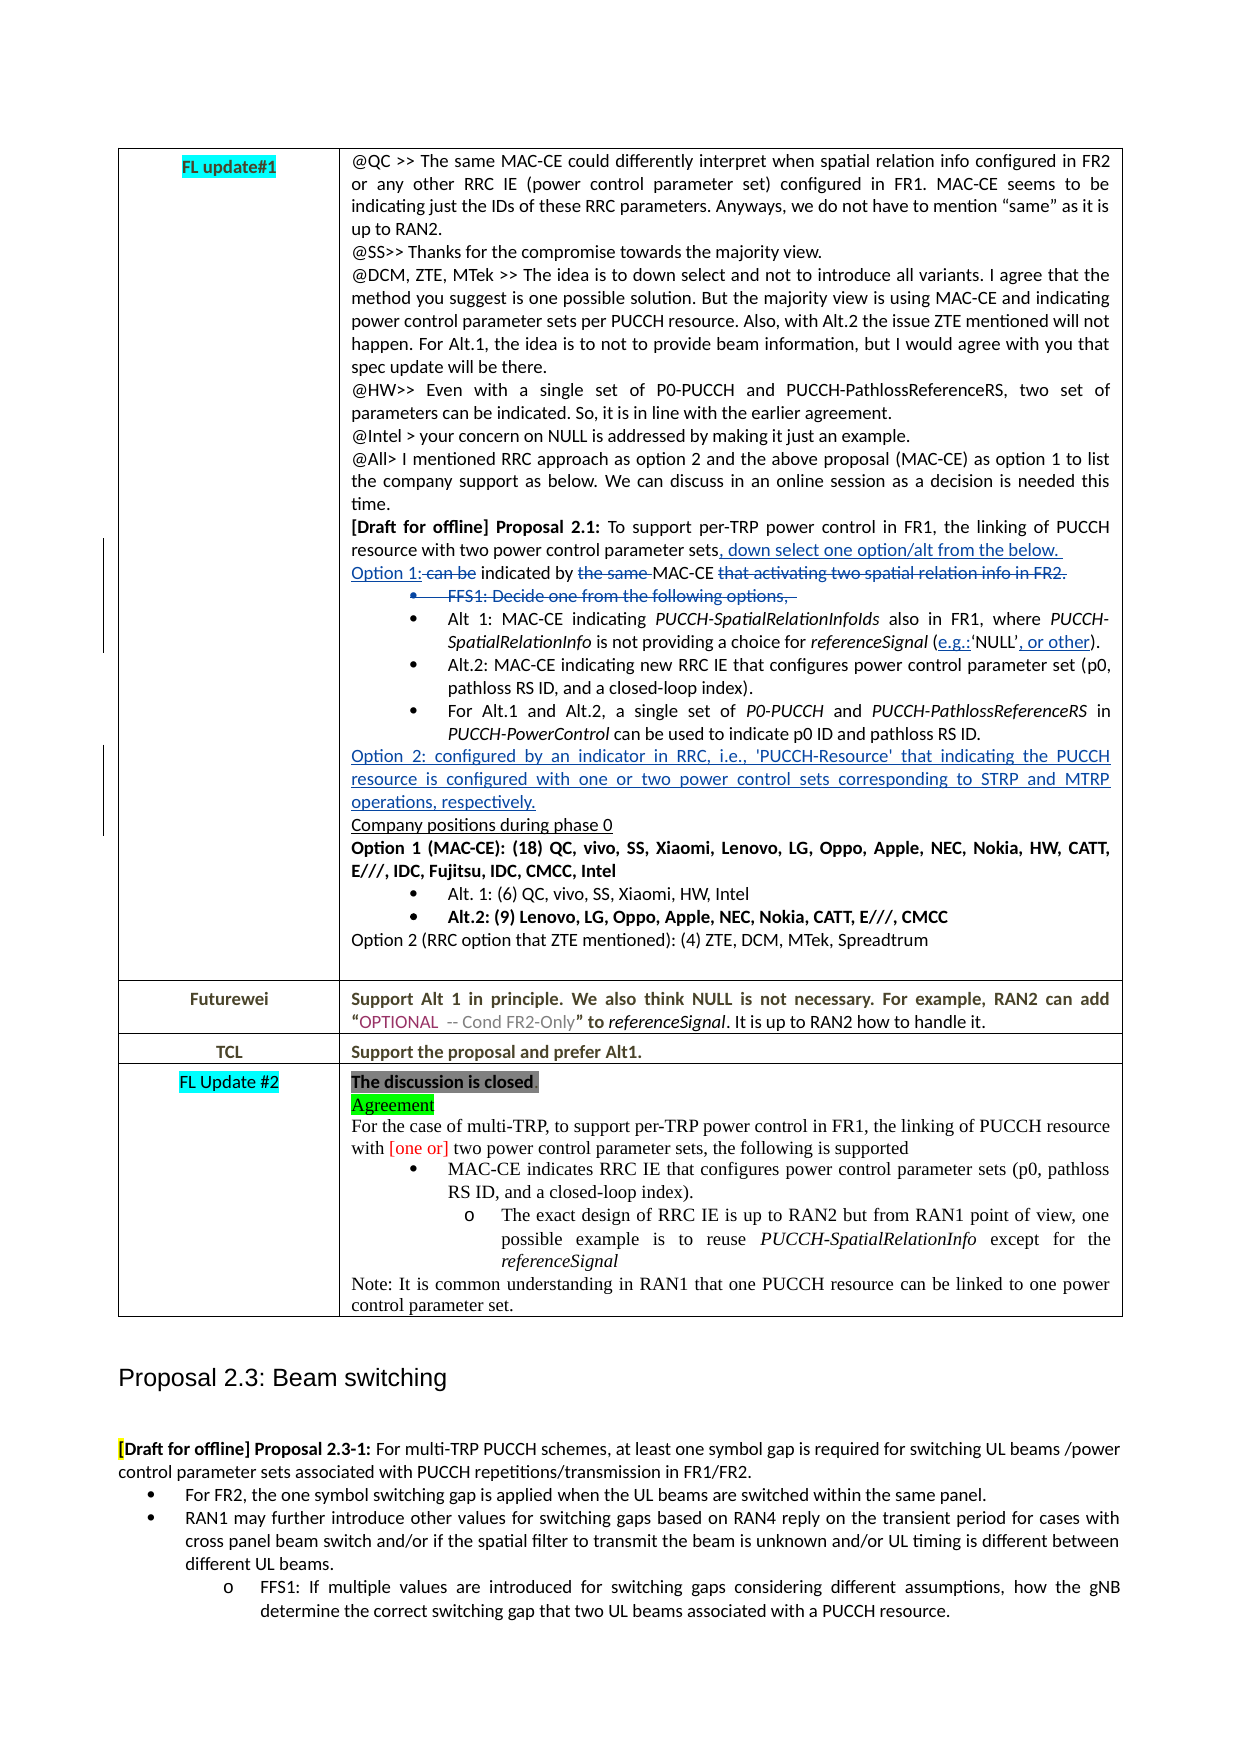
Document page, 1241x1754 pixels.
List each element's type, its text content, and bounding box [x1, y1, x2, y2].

table_cell @QC >> The same MAC-CE could differently interpret when spatial relation info configured in FR2 or any other RRC IE (power control parameter set) configured in FR1. MAC-CE seems to be indicating just the IDs of these RRC parameters. Anyways, we do not have to mention “same” as it is up to RAN2. @SS>> Thanks for the compromise towards the majority view. @DCM, ZTE, MTek >> The idea is to down select and not to introduce all variants. I agree that the method you suggest is one possible solution. But the majority view is using MAC-CE and indicating power control parameter sets per PUCCH resource. Also, with Alt.2 the issue ZTE mentioned will not happen. For Alt.1, the idea is to not to provide beam information, but I would agree with you that spec update will be there. @HW>> Even with a single set of P0-PUCCH and PUCCH-PathlossReferenceRS, two set of parameters can be indicated. So, it is in line with the earlier agreement. @Intel > your concern on NULL is addressed by making it just an example. @All> I mentioned RRC approach as option 2 and the above proposal (MAC-CE) as option 1 to list the company support as below. We can discuss in an online session as a decision is needed this time. [Draft for offline] Proposal 2.1: To support per-TRP power control in FR1, the linking of PUCCH resource with two power control parameter sets indicated by MAC-CE Alt 1: MAC-CE indicating PUCCH-SpatialRelationInfoIds also in FR1, where PUCCH-SpatialRelationInfo is not providing a choice for referenceSignal (‘NULL’). Alt.2: MAC-CE indicating new RRC IE that configures power control parameter set (p0, pathloss RS ID, and a closed-loop index). For Alt.1 and Alt.2, a single set of P0-PUCCH and PUCCH-PathlossReferenceRS in PUCCH-PowerControl can be used to indicate p0 ID and pathloss RS ID. Company positions during phase 0 Option 1 (MAC-CE): (18) QC, vivo, SS, Xiaomi, Lenovo, LG, Oppo, Apple, NEC, Nokia, HW, CATT, E///, IDC, Fujitsu, IDC, CMCC, Intel Alt. 1: (6) QC, vivo, SS, Xiaomi, HW, Intel Alt.2: (9) Lenovo, LG, Oppo, Apple, NEC, Nokia, CATT, E///, CMCC Option 2 (RRC option that ZTE mentioned): (4) ZTE, DCM, MTek, Spreadtrum [340, 149, 1122, 980]
table_cell Futurewei [119, 981, 339, 1033]
table_cell FL update#1 [119, 149, 339, 980]
table_cell FL Update #2 [119, 1064, 339, 1316]
table_cell TCL [119, 1034, 339, 1063]
table_cell Support the proposal and prefer Alt1. [340, 1034, 1122, 1063]
list RAN1 may further introduce other values for switching gaps based on RAN4 reply on the transient period for cases with cross panel beam switch and/or if the spatial filter to transmit the beam is unknown and/or UL timing is different between different UL beams. [148, 1506, 1122, 1575]
text [Draft for offline] Proposal 2.3-1: For multi-TRP PUCCH schemes, at least one symbol gap is required for switching UL beams /power control parameter sets associated with PUCCH repetitions/transmission in FR1/FR2. [118, 1437, 1122, 1483]
table_cell Support Alt 1 in principle. We also think NULL is not necessary. For example, RAN2 can add “OPTIONAL -- Cond FR2-Only” to referenceSignal. It is up to RAN2 how to handle it. [340, 981, 1122, 1033]
list FFS1: If multiple values are introduced for switching gaps considering different assumptions, how the gNB determine the correct switching gap that two UL beams associated with a PUCCH resource. [223, 1575, 1122, 1622]
list For FR2, the one symbol switching gap is applied when the UL beams are switched within the same panel. [148, 1483, 1122, 1506]
subtitle Proposal 2.3: Beam switching [118, 1363, 1122, 1392]
table_cell The discussion is closed. Agreement For the case of multi-TRP, to support per-TRP power control in FR1, the linking of PUCCH resource with [one or] two power control parameter sets, the following is supported MAC-CE indicates RRC IE that configures power control parameter sets (p0, pathloss RS ID, and a closed-loop index). The exact design of RRC IE is up to RAN2 but from RAN1 point of view, one possible example is to reuse PUCCH-SpatialRelationInfo except for the referenceSignal Note: It is common understanding in RAN1 that one PUCCH resource can be linked to one power control parameter set. [340, 1064, 1122, 1316]
